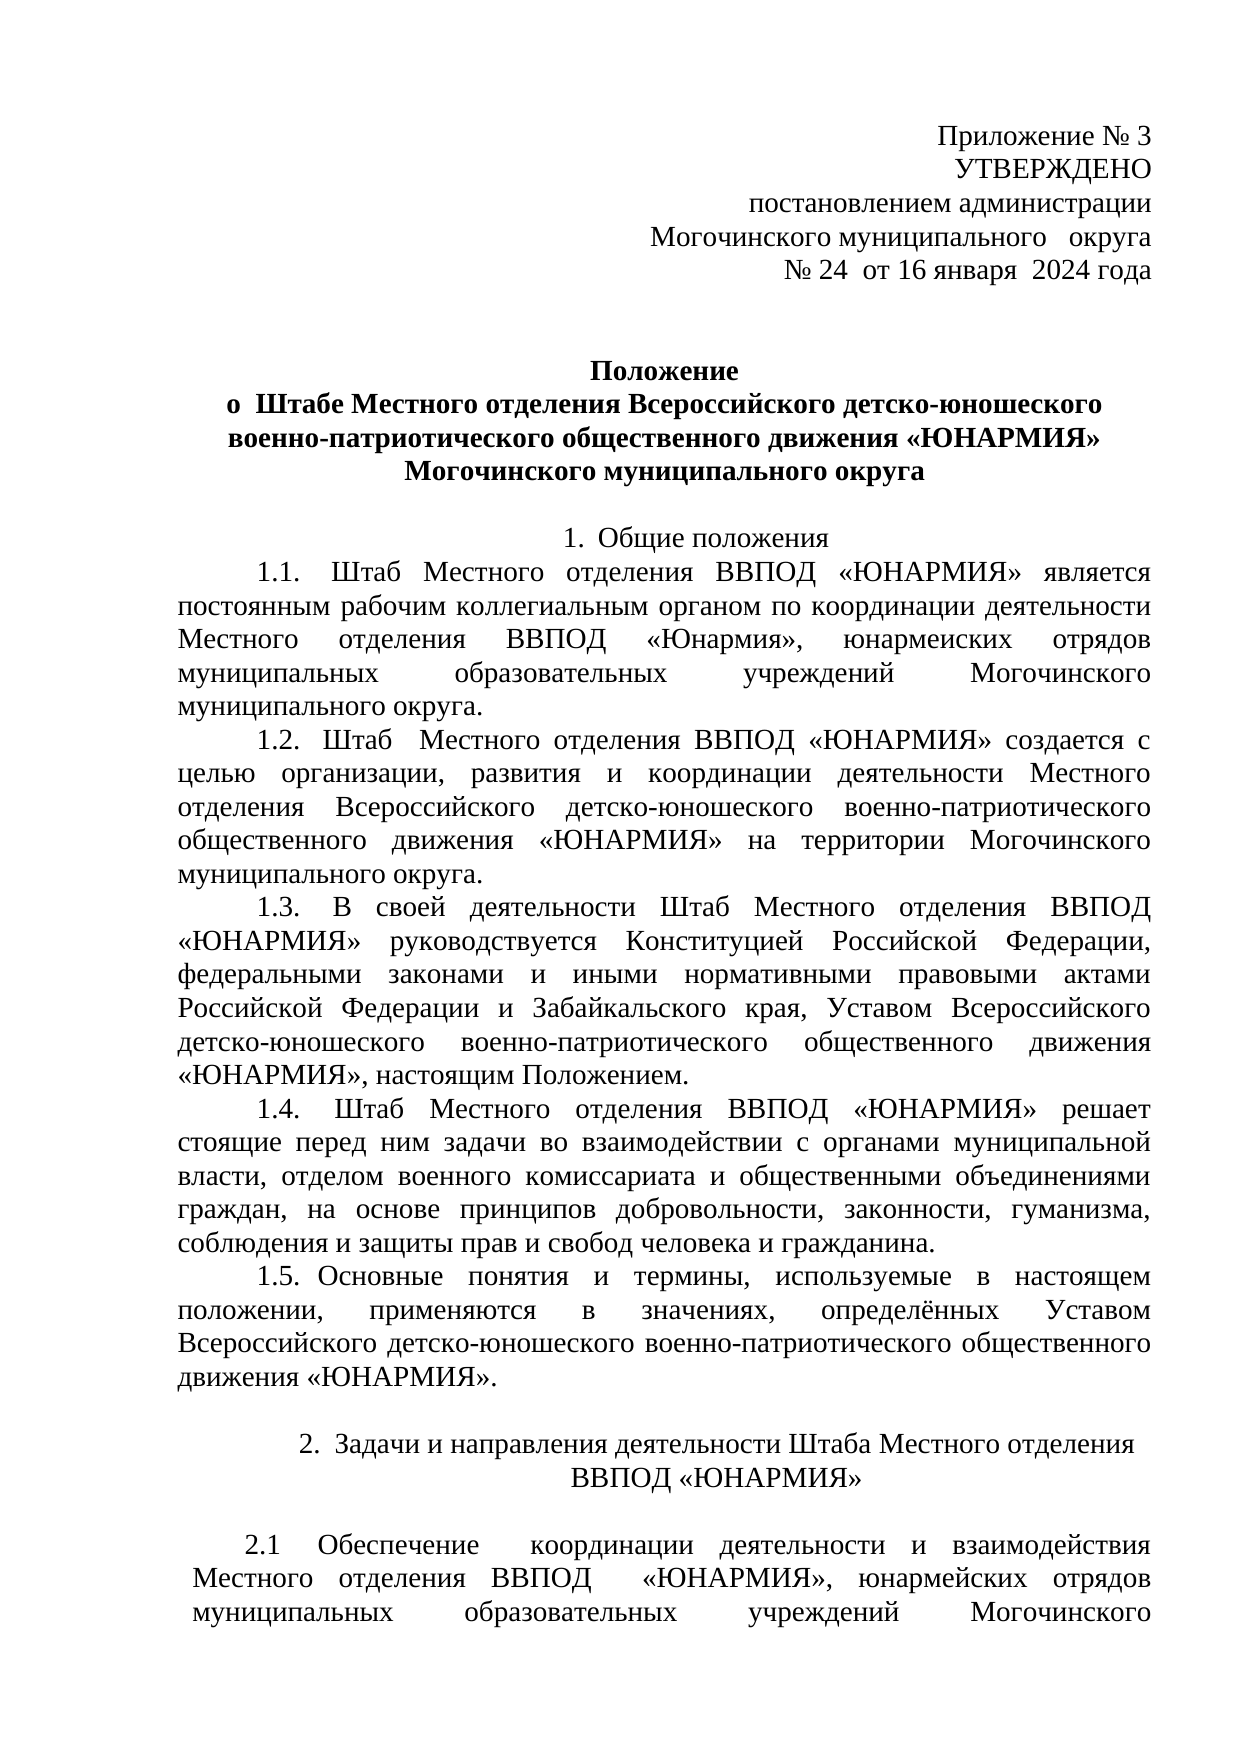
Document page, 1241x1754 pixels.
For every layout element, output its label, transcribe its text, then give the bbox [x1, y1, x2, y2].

text УТВЕРЖДЕНО [443, 152, 1152, 185]
list Штаб Местного отделения ВВПОД «ЮНАРМИЯ» решает стоящие перед ним задачи во взаимодействии с органами муниципальной власти, отделом военного комиссариата и общественными объединениями граждан, на основе принципов добровольности, законности, гуманизма, соблюдения и защиты прав и свобод человека и гражданина. [177, 1091, 1152, 1258]
list Основные понятия и термины, используемые в настоящем положении, применяются в значениях, определённых Уставом Всероссийского детско-юношеского военно-патриотического общественного движения «ЮНАРМИЯ». [177, 1258, 1152, 1393]
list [192, 1527, 1152, 1627]
text о Штабе Местного отделения Всероссийского детско-юношеского военно-патриотического общественного движения «ЮНАРМИЯ» Могочинского муниципального округа [177, 386, 1152, 487]
text Положение [177, 353, 1152, 386]
list Общие положения [563, 521, 1152, 554]
text Приложение № 3 [443, 118, 1152, 152]
text № 24 от 16 января 2024 года [443, 252, 1152, 286]
list Штаб Местного отделения ВВПОД «ЮНАРМИЯ» создается с целью организации, развития и координации деятельности Местного отделения Всероссийского детско-юношеского военно-патриотического общественного движения «ЮНАРМИЯ» на территории Могочинского муниципального округа. [177, 722, 1152, 889]
list Штаб Местного отделения ВВПОД «ЮНАРМИЯ» является постоянным рабочим коллегиальным органом по координации деятельности Местного отделения ВВПОД «Юнармия», юнармеиских отрядов муниципальных образовательных учреждений Могочинского муниципального округа. [177, 554, 1152, 722]
text постановлением администрации [443, 185, 1152, 219]
list Задачи и направления деятельности Штаба Местного отделения ВВПОД «ЮНАРМИЯ» [281, 1426, 1152, 1493]
list В своей деятельности Штаб Местного отделения ВВПОД «ЮНАРМИЯ» руководствуется Конституцией Российской Федерации, федеральными законами и иными нормативными правовыми актами Российской Федерации и Забайкальского края, Уставом Всероссийского детско-юношеского военно-патриотического общественного движения «ЮНАРМИЯ», настоящим Положением. [177, 889, 1152, 1091]
text Могочинского муниципального округа [443, 219, 1152, 252]
